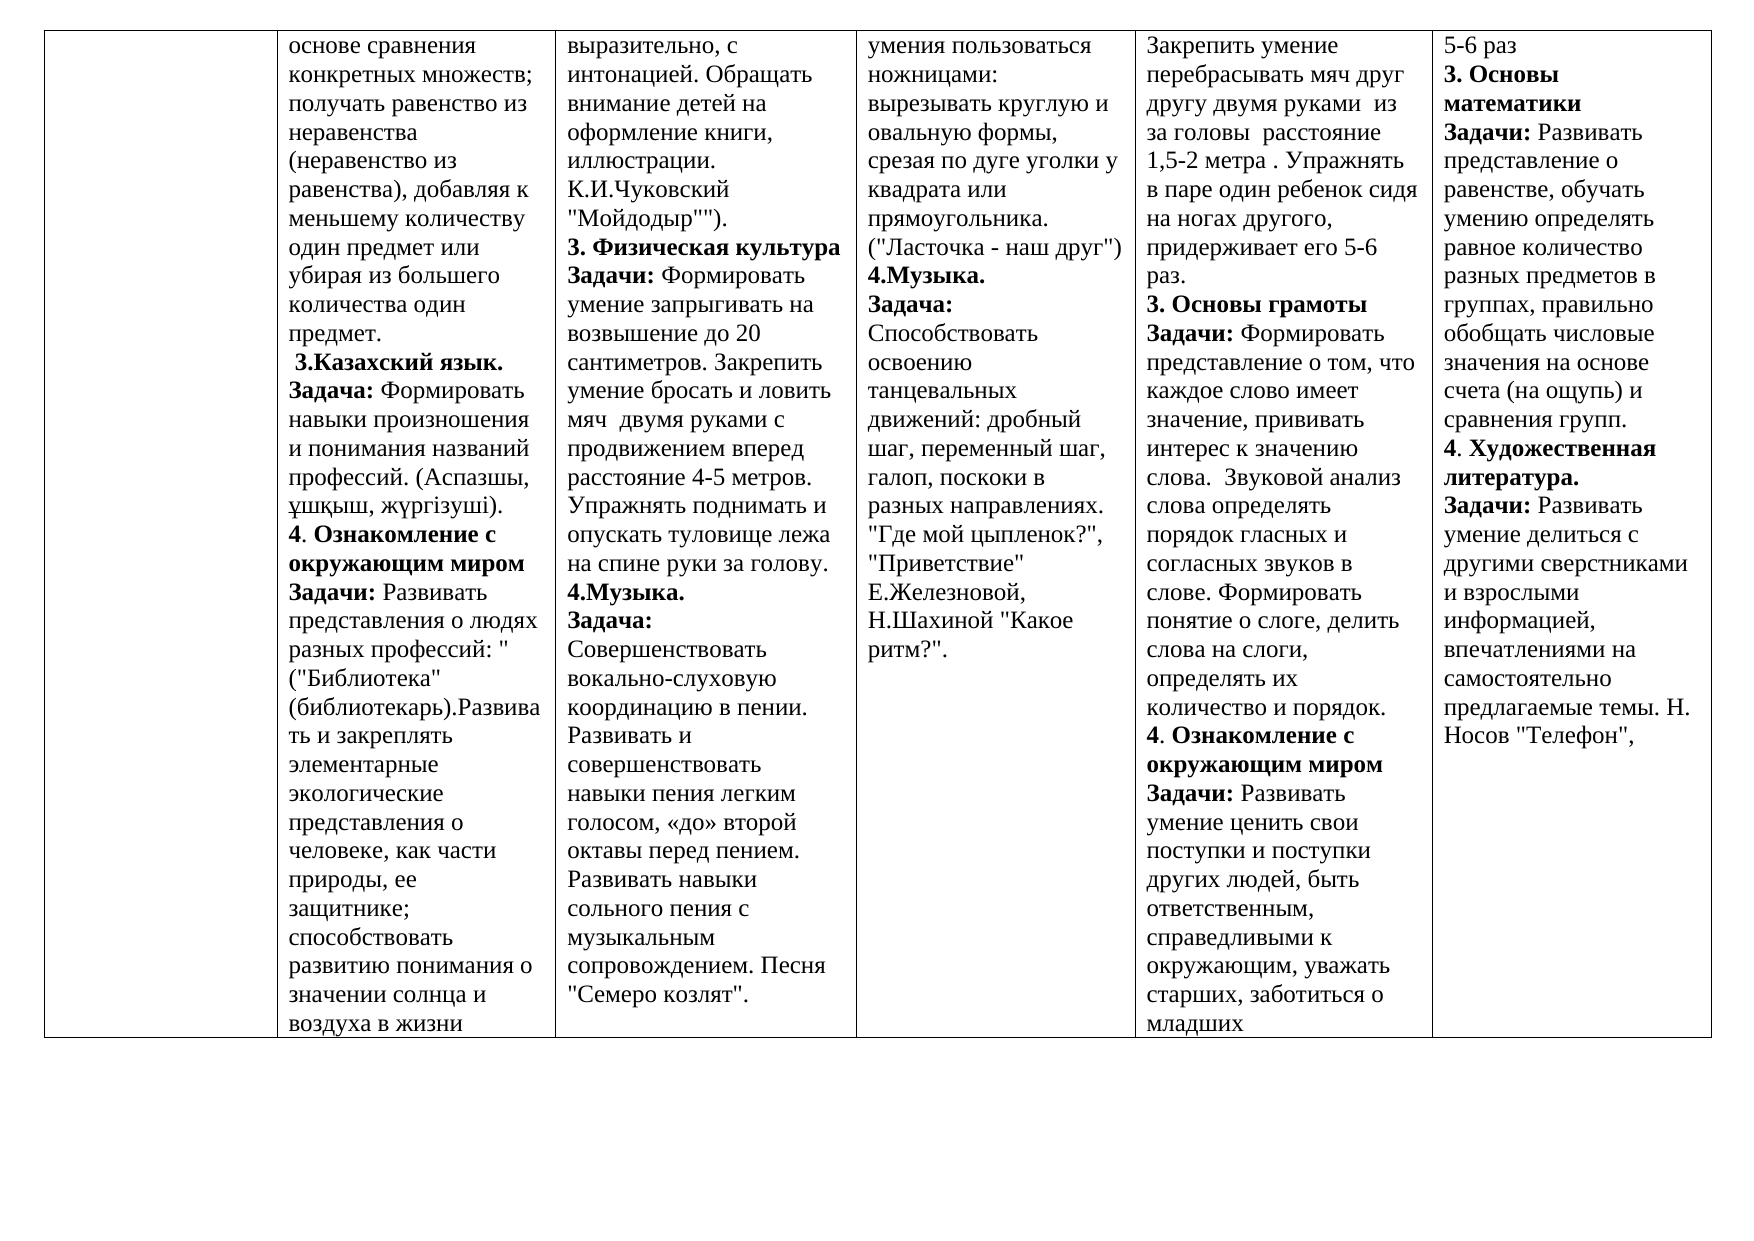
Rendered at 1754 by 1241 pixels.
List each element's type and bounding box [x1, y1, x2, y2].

table_header [857, 31, 1135, 1037]
table_header [45, 31, 277, 1037]
table_header [1433, 31, 1711, 1037]
table_header [1136, 31, 1432, 1037]
table_header [556, 31, 856, 1037]
table_header [278, 31, 555, 1037]
